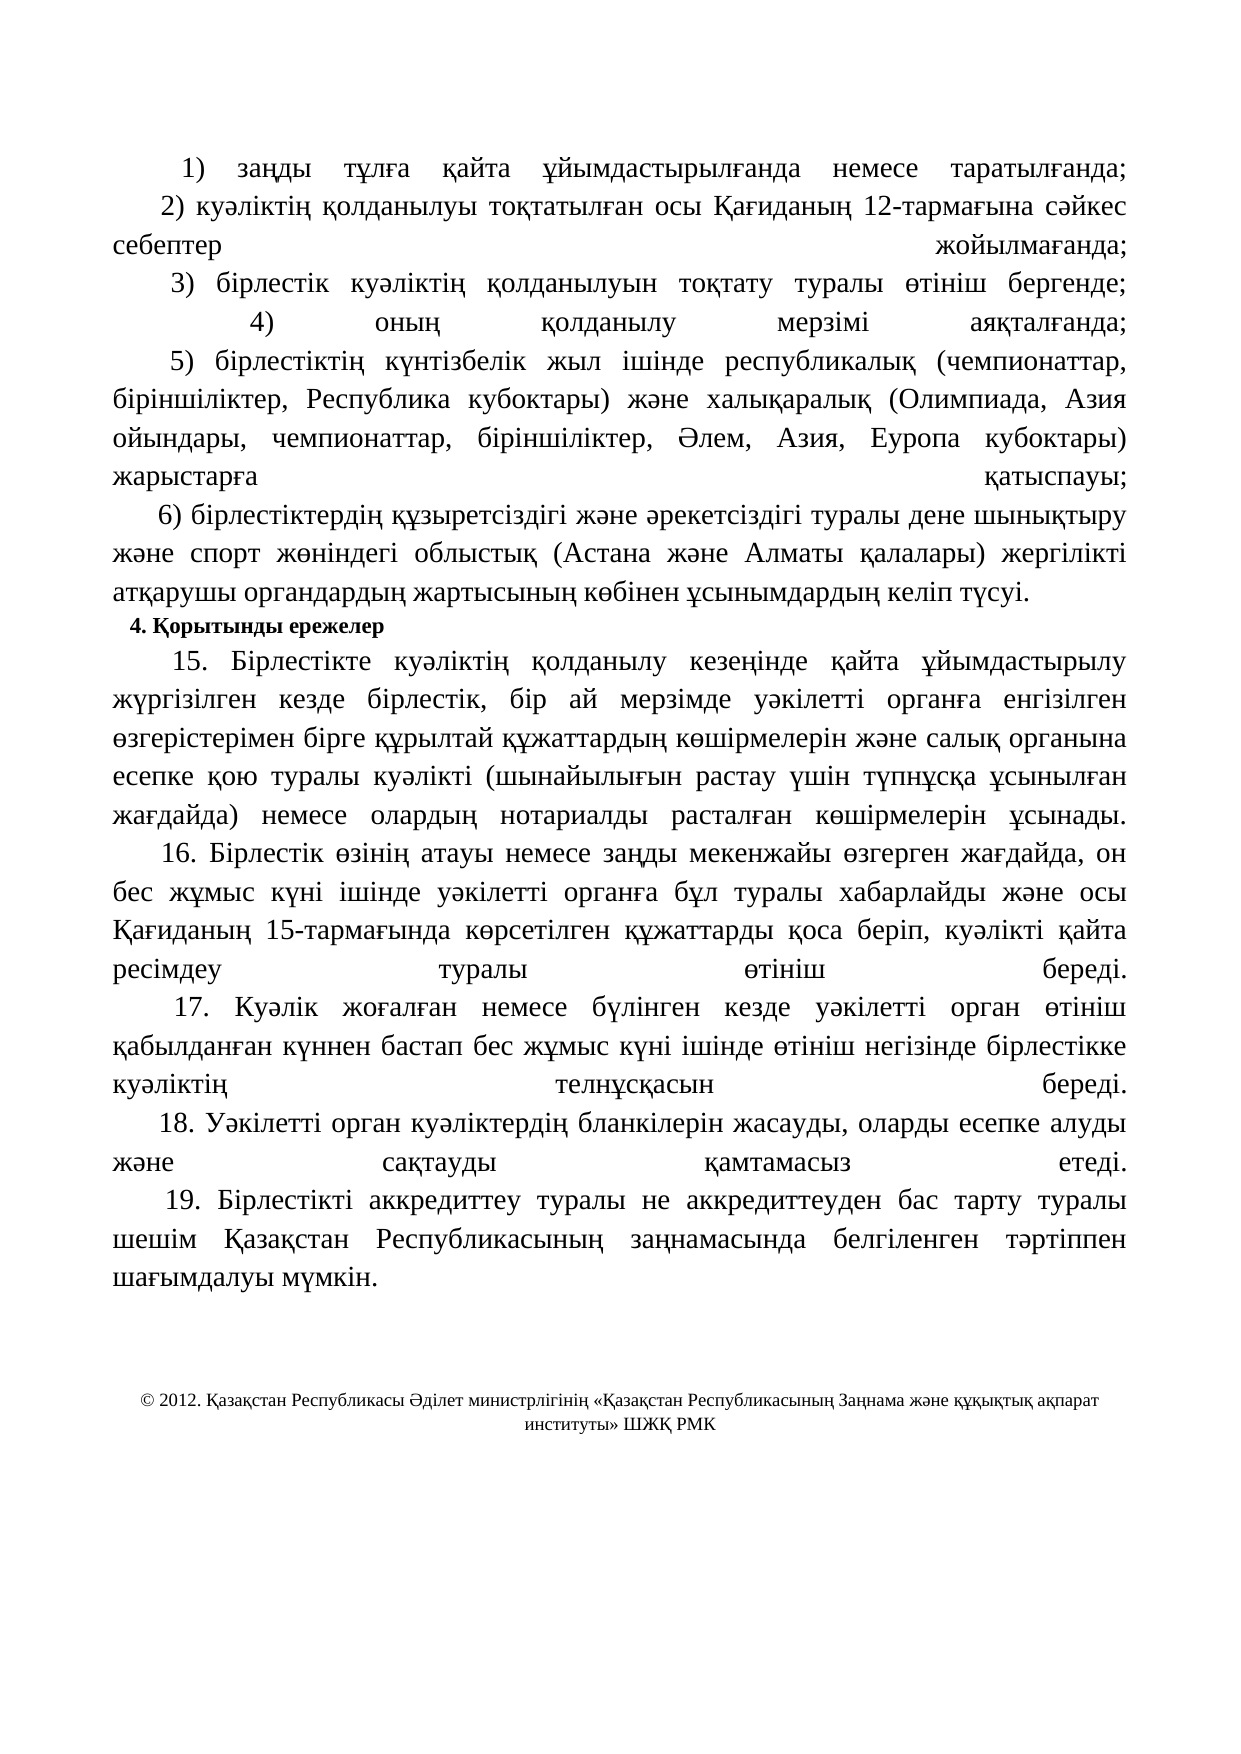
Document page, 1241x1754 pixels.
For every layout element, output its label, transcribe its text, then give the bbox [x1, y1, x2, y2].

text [112, 150, 1128, 607]
text 15. Бiрлестiкте куәлiктiң қолданылу кезеңiнде қайта ұйымдастырылу жүргiзiлген кезде бірлестік, бiр ай мерзiмде уәкiлеттi органға енгізілген өзгерістерімен бірге құрылтай құжаттардың көшірмелерін және салық органына есепке қою туралы куәлікті (шынайылығын растау үшін түпнұсқа ұсынылған жағдайда) немесе олардың нотариалды расталған көшірмелерін ұсынады. 16. Бiрлестiк өзiнiң атауы немесе заңды мекенжайы өзгерген жағдайда, он бес жұмыс күні ішінде уәкiлеттi органға бұл туралы хабарлайды және осы Қағиданың 15-тармағында көрсетілген құжаттарды қоса беріп, куәлiктi қайта ресiмдеу туралы өтiнiш бередi. 17. Куәлiк жоғалған немесе бүлінген кезде уәкiлеттi орган өтініш қабылданған күннен бастап бес жұмыс күні ішінде өтiнiш негiзiнде бiрлестiкке куәлiктiң телнұсқасын бередi. 18. Уәкiлеттi орган куәлiктердiң бланкiлерiн жасауды, оларды есепке алуды және сақтауды қамтамасыз етедi. 19. Бiрлестiкті аккредиттеу туралы не аккредиттеуден бас тарту туралы шешiм Қазақстан Республикасының заңнамасында белгiленген тәртiппен шағымдалуы мүмкін. [112, 643, 1128, 1293]
text © 2012. Қазақстан Республикасы Әділет министрлігінің «Қазақстан Республикасының Заңнама және құқықтық ақпарат институты» ШЖҚ РМК [112, 1388, 1128, 1435]
text 4. Қорытынды ережелер [112, 612, 1128, 639]
